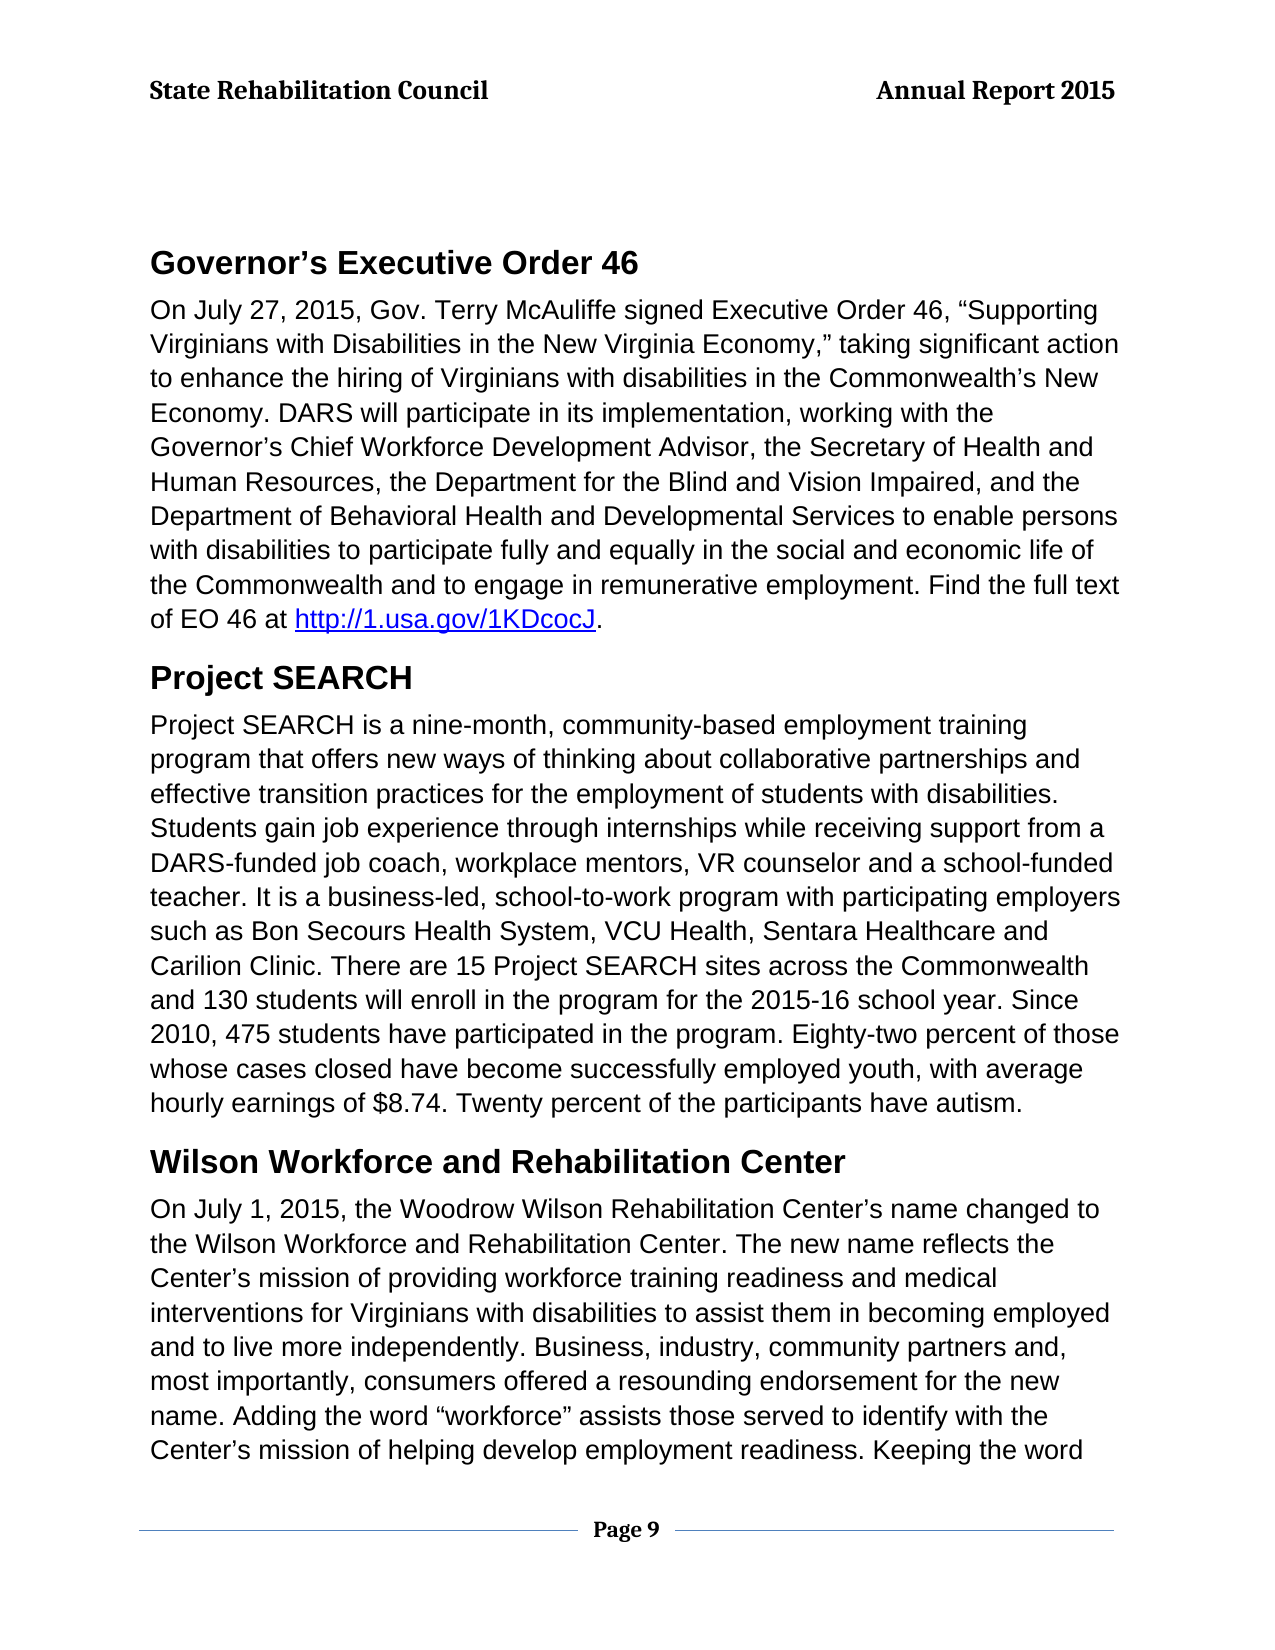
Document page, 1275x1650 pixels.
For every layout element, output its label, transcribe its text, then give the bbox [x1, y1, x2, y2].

subtitle Governor’s Executive Order 46 [150, 243, 1125, 281]
subtitle Project SEARCH [150, 658, 1125, 697]
text Project SEARCH is a nine-month, community-based employment training program that offers new ways of thinking about collaborative partnerships and effective transition practices for the employment of students with disabilities. Students gain job experience through internships while receiving support from a DARS-funded job coach, workplace mentors, VR counselor and a school-funded teacher. It is a business-led, school-to-work program with participating employers such as Bon Secours Health System, VCU Health, Sentara Healthcare and Carilion Clinic. There are 15 Project SEARCH sites across the Commonwealth and 130 students will enroll in the program for the 2015-16 school year. Since 2010, 475 students have participated in the program. Eighty-two percent of those whose cases closed have become successfully employed youth, with average hourly earnings of $8.74. Twenty percent of the participants have autism. [150, 709, 1125, 1118]
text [150, 1193, 1125, 1465]
subtitle Wilson Workforce and Rehabilitation Center [150, 1142, 1125, 1181]
text On July 27, 2015, Gov. Terry McAuliffe signed Executive Order 46, “Supporting Virginians with Disabilities in the New Virginia Economy,” taking significant action to enhance the hiring of Virginians with disabilities in the Commonwealth’s New Economy. DARS will participate in its implementation, working with the Governor’s Chief Workforce Development Advisor, the Secretary of Health and Human Resources, the Department for the Blind and Vision Impaired, and the Department of Behavioral Health and Developmental Services to enable persons with disabilities to participate fully and equally in the social and economic life of the Commonwealth and to engage in remunerative employment. Find the full text of EO 46 at http://1.usa.gov/1KDcocJ. [150, 294, 1125, 634]
